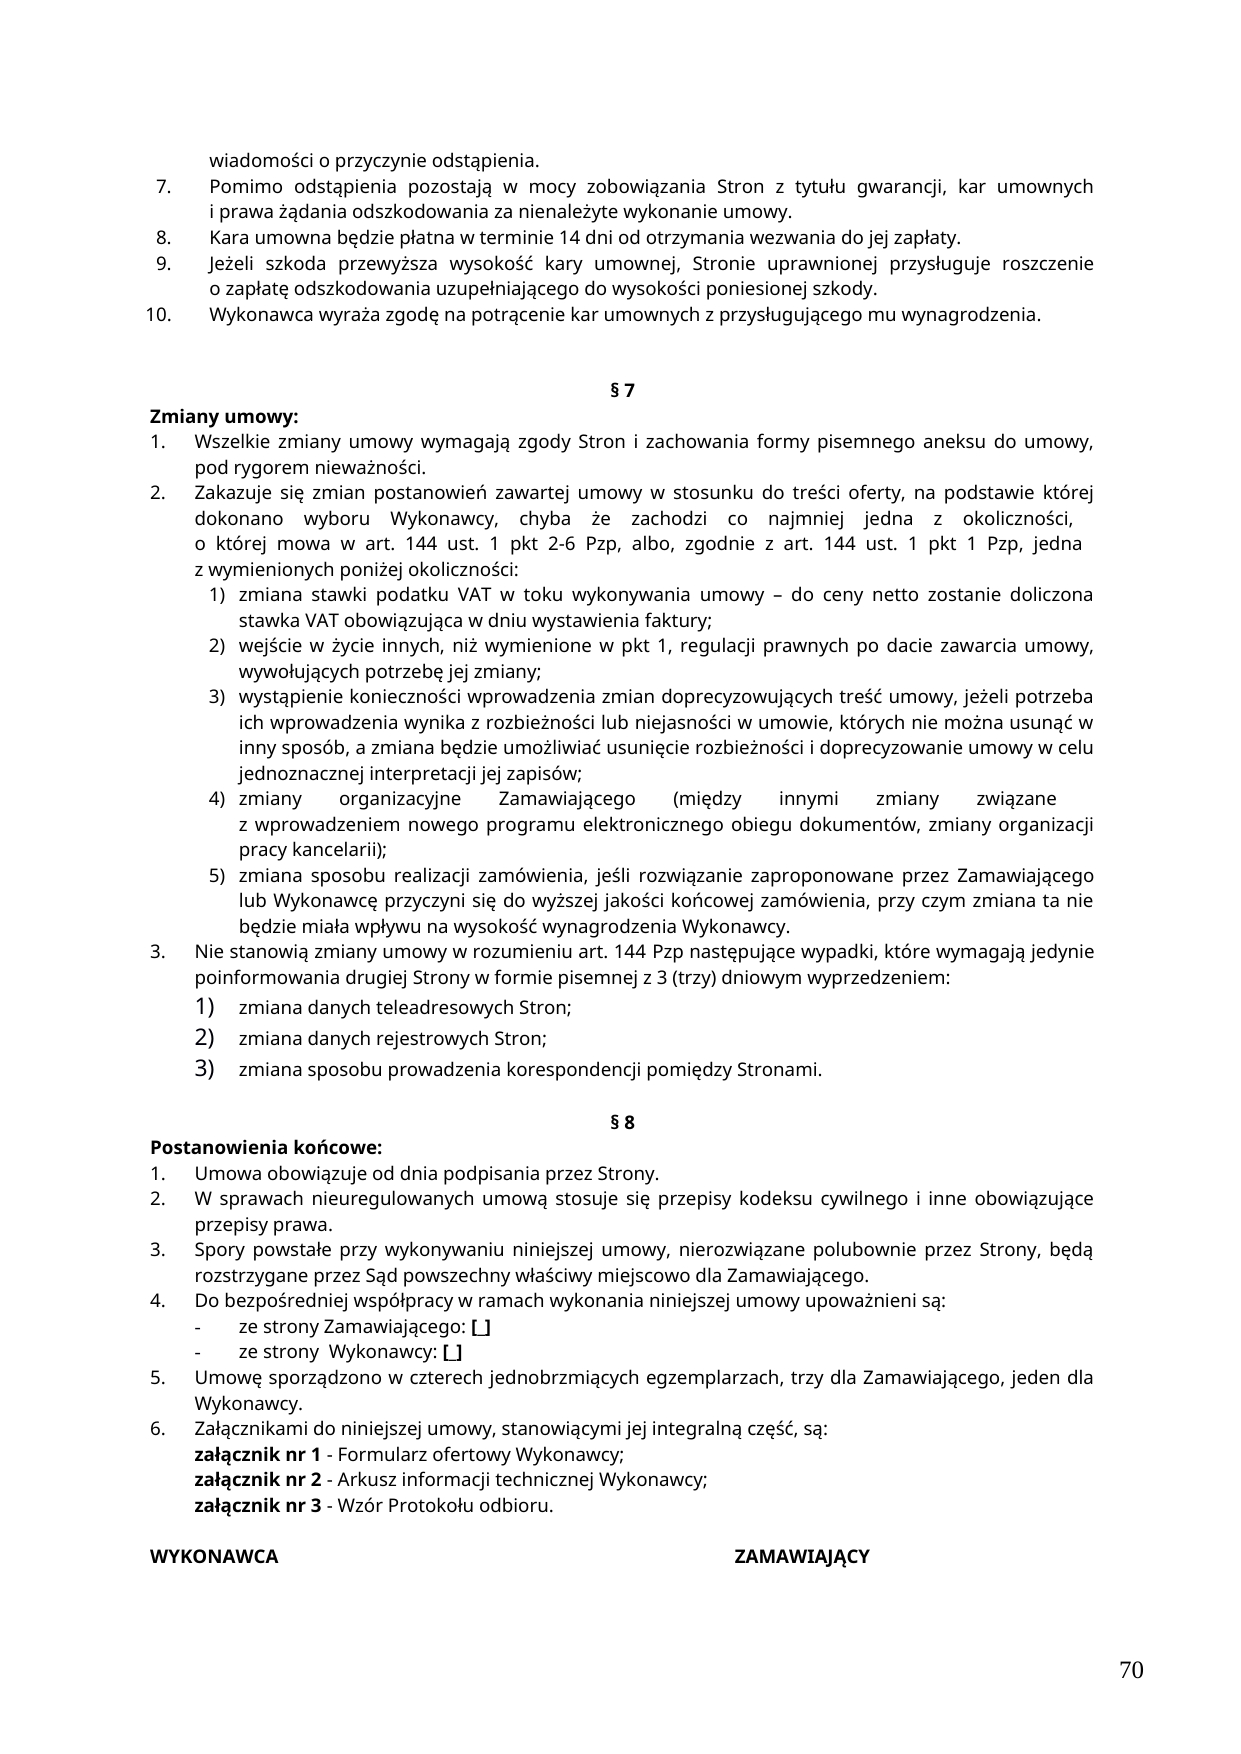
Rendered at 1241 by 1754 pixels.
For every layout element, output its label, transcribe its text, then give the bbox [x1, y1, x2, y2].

text załącznik nr 3 - Wzór Protokołu odbioru. [194, 1492, 1095, 1517]
list ze strony Zamawiającego: [_] [194, 1313, 1095, 1339]
list Zakazuje się zmian postanowień zawartej umowy w stosunku do treści oferty, na podstawie której dokonano wyboru Wykonawcy, chyba że zachodzi co najmniej jedna z okoliczności, o której mowa w art. 144 ust. 1 pkt 2-6 Pzp, albo, zgodnie z art. 144 ust. 1 pkt 1 Pzp, jedna z wymienionych poniżej okoliczności: [150, 479, 1095, 582]
text Zmiany umowy: [150, 403, 1095, 428]
list Pomimo odstąpienia pozostają w mocy zobowiązania Stron z tytułu gwarancji, kar umownych i prawa żądania odszkodowania za nienależyte wykonanie umowy. [172, 173, 1095, 224]
text Postanowienia końcowe: [150, 1135, 1095, 1160]
list zmiana danych rejestrowych Stron; [194, 1021, 1095, 1052]
list Wykonawca wyraża zgodę na potrącenie kar umownych z przysługującego mu wynagrodzenia. [172, 301, 1095, 326]
list Kara umowna będzie płatna w terminie 14 dni od otrzymania wezwania do jej zapłaty. [172, 224, 1095, 250]
list zmiana danych teleadresowych Stron; [194, 990, 1095, 1021]
list Umowa obowiązuje od dnia podpisania przez Strony. [150, 1160, 1095, 1186]
list zmiany organizacyjne Zamawiającego (między innymi zmiany związane z wprowadzeniem nowego programu elektronicznego obiegu dokumentów, zmiany organizacji pracy kancelarii); [225, 786, 1095, 862]
list Nie stanowią zmiany umowy w rozumieniu art. 144 Pzp następujące wypadki, które wymagają jedynie poinformowania drugiej Strony w formie pisemnej z 3 (trzy) dniowym wyprzedzeniem: [150, 939, 1095, 990]
list zmiana sposobu realizacji zamówienia, jeśli rozwiązanie zaproponowane przez Zamawiającego lub Wykonawcę przyczyni się do wyższej jakości końcowej zamówienia, przy czym zmiana ta nie będzie miała wpływu na wysokość wynagrodzenia Wykonawcy. [225, 862, 1095, 939]
list wystąpienie konieczności wprowadzenia zmian doprecyzowujących treść umowy, jeżeli potrzeba ich wprowadzenia wynika z rozbieżności lub niejasności w umowie, których nie można usunąć w inny sposób, a zmiana będzie umożliwiać usunięcie rozbieżności i doprecyzowanie umowy w celu jednoznacznej interpretacji jej zapisów; [225, 684, 1095, 786]
list ze strony Wykonawcy: [_] [194, 1339, 1095, 1364]
list zmiana sposobu prowadzenia korespondencji pomiędzy Stronami. [194, 1052, 1095, 1084]
list Jeżeli szkoda przewyższa wysokość kary umownej, Stronie uprawnionej przysługuje roszczenie o zapłatę odszkodowania uzupełniającego do wysokości poniesionej szkody. [172, 250, 1095, 301]
text WYKONAWCA ZAMAWIAJĄCY [150, 1543, 1095, 1568]
list zmiana stawki podatku VAT w toku wykonywania umowy – do ceny netto zostanie doliczona stawka VAT obowiązująca w dniu wystawienia faktury; [225, 582, 1095, 633]
text § 8 [150, 1109, 1095, 1135]
list W sprawach nieuregulowanych umową stosuje się przepisy kodeksu cywilnego i inne obowiązujące przepisy prawa. [150, 1186, 1095, 1237]
list Wszelkie zmiany umowy wymagają zgody Stron i zachowania formy pisemnego aneksu do umowy, pod rygorem nieważności. [150, 428, 1095, 479]
text załącznik nr 1 - Formularz ofertowy Wykonawcy; [194, 1441, 1095, 1466]
list wejście w życie innych, niż wymienione w pkt 1, regulacji prawnych po dacie zawarcia umowy, wywołujących potrzebę jej zmiany; [225, 633, 1095, 684]
text § 7 [150, 377, 1095, 403]
list Do bezpośredniej współpracy w ramach wykonania niniejszej umowy upoważnieni są: [150, 1288, 1095, 1313]
list Spory powstałe przy wykonywaniu niniejszej umowy, nierozwiązane polubownie przez Strony, będą rozstrzygane przez Sąd powszechny właściwy miejscowo dla Zamawiającego. [150, 1237, 1095, 1288]
list Załącznikami do niniejszej umowy, stanowiącymi jej integralną część, są: [150, 1415, 1095, 1441]
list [172, 148, 1095, 173]
list Umowę sporządzono w czterech jednobrzmiących egzemplarzach, trzy dla Zamawiającego, jeden dla Wykonawcy. [150, 1364, 1095, 1415]
text załącznik nr 2 - Arkusz informacji technicznej Wykonawcy; [194, 1466, 1095, 1492]
